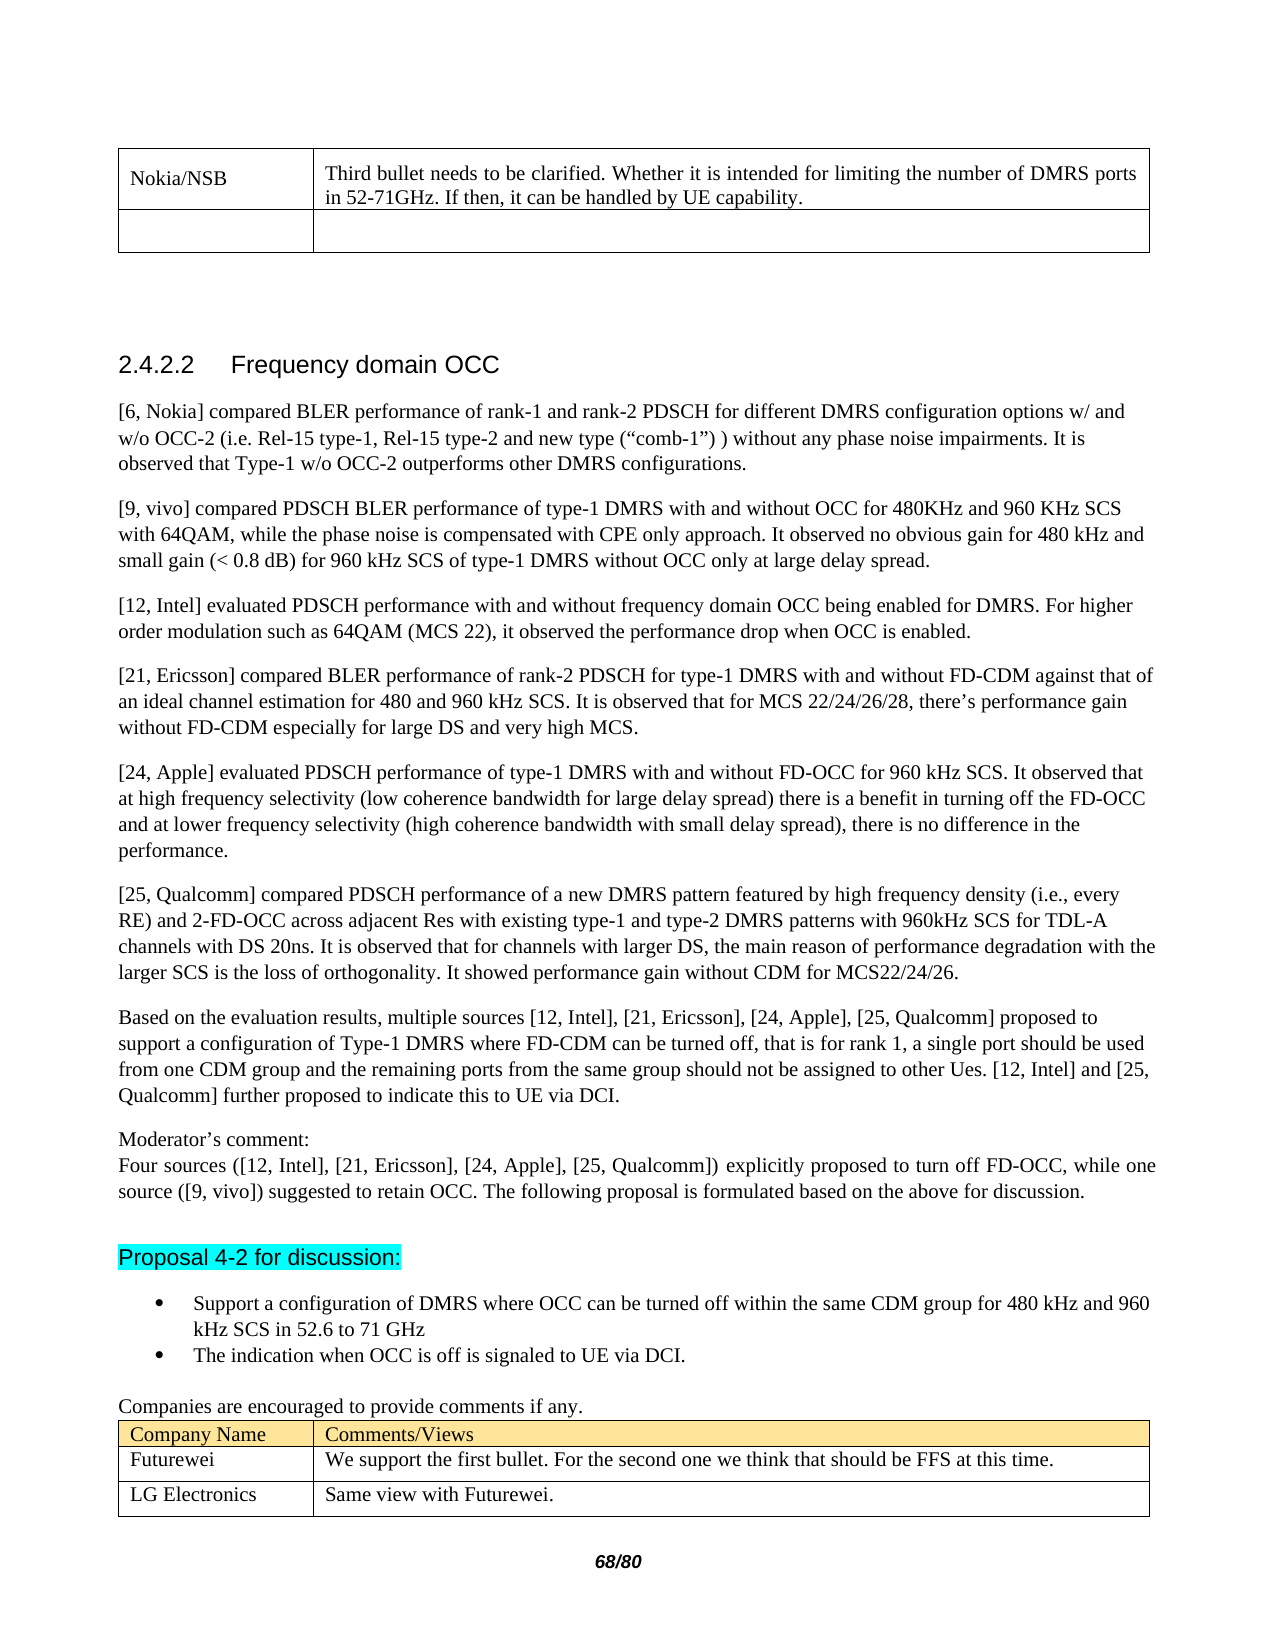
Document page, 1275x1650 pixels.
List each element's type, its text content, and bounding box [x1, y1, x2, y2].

text [25, Qualcomm] compared PDSCH performance of a new DMRS pattern featured by high frequency density (i.e., every RE) and 2-FD-OCC across adjacent Res with existing type-1 and type-2 DMRS patterns with 960kHz SCS for TDL-A channels with DS 20ns. It is observed that for channels with larger DS, the main reason of performance degradation with the larger SCS is the loss of orthogonality. It showed performance gain without CDM for MCS22/24/26. [118, 882, 1157, 984]
table_header Comments/Views [314, 1421, 1149, 1446]
table_cell Third bullet needs to be clarified. Whether it is intended for limiting the number of DMRS ports in 52-71GHz. If then, it can be handled by UE capability. [314, 149, 1149, 209]
table_header Company Name [119, 1421, 313, 1446]
table_cell We support the first bullet. For the second one we think that should be FFS at this time. [314, 1447, 1149, 1481]
text [12, Intel] evaluated PDSCH performance with and without frequency domain OCC being enabled for DMRS. For higher order modulation such as 64QAM (MCS 22), it observed the performance drop when OCC is enabled. [118, 593, 1157, 643]
subtitle Frequency domain OCC [118, 350, 1157, 378]
text [6, Nokia] compared BLER performance of rank-1 and rank-2 PDSCH for different DMRS configuration options w/ and w/o OCC-2 (i.e. Rel-15 type-1, Rel-15 type-2 and new type (“comb-1”) ) without any phase noise impairments. It is observed that Type-1 w/o OCC-2 outperforms other DMRS configurations. [118, 399, 1157, 475]
table_cell Nokia/NSB [119, 149, 313, 209]
table_cell LG Electronics [119, 1482, 313, 1516]
subtitle Proposal 4-2 for discussion: [118, 1243, 1157, 1270]
text Four sources ([12, Intel], [21, Ericsson], [24, Apple], [25, Qualcomm]) explicitly proposed to turn off FD-OCC, while one source ([9, vivo]) suggested to retain OCC. The following proposal is formulated based on the above for discussion. [118, 1153, 1157, 1203]
list The indication when OCC is off is signaled to UE via DCI. [156, 1343, 1157, 1367]
table_cell Same view with Futurewei. [314, 1482, 1149, 1516]
text Based on the evaluation results, multiple sources [12, Intel], [21, Ericsson], [24, Apple], [25, Qualcomm] proposed to support a configuration of Type-1 DMRS where FD-CDM can be turned off, that is for rank 1, a single port should be used from one CDM group and the remaining ports from the same group should not be assigned to other Ues. [12, Intel] and [25, Qualcomm] further proposed to indicate this to UE via DCI. [118, 1005, 1157, 1107]
table_cell [119, 210, 313, 252]
text Companies are encouraged to provide comments if any. [118, 1394, 1157, 1418]
text [9, vivo] compared PDSCH BLER performance of type-1 DMRS with and without OCC for 480KHz and 960 KHz SCS with 64QAM, while the phase noise is compensated with CPE only approach. It observed no obvious gain for 480 kHz and small gain (< 0.8 dB) for 960 kHz SCS of type-1 DMRS without OCC only at large delay spread. [118, 496, 1157, 572]
text [24, Apple] evaluated PDSCH performance of type-1 DMRS with and without FD-OCC for 960 kHz SCS. It observed that at high frequency selectivity (low coherence bandwidth for large delay spread) there is a benefit in turning off the FD-OCC and at lower frequency selectivity (high coherence bandwidth with small delay spread), there is no difference in the performance. [118, 760, 1157, 862]
text Moderator’s comment: [118, 1127, 1157, 1151]
list Support a configuration of DMRS where OCC can be turned off within the same CDM group for 480 kHz and 960 kHz SCS in 52.6 to 71 GHz [156, 1291, 1157, 1341]
table_cell Futurewei [119, 1447, 313, 1481]
text [21, Ericsson] compared BLER performance of rank-2 PDSCH for type-1 DMRS with and without FD-CDM against that of an ideal channel estimation for 480 and 960 kHz SCS. It is observed that for MCS 22/24/26/28, there’s performance gain without FD-CDM especially for large DS and very high MCS. [118, 663, 1157, 739]
table_cell [314, 210, 1149, 252]
